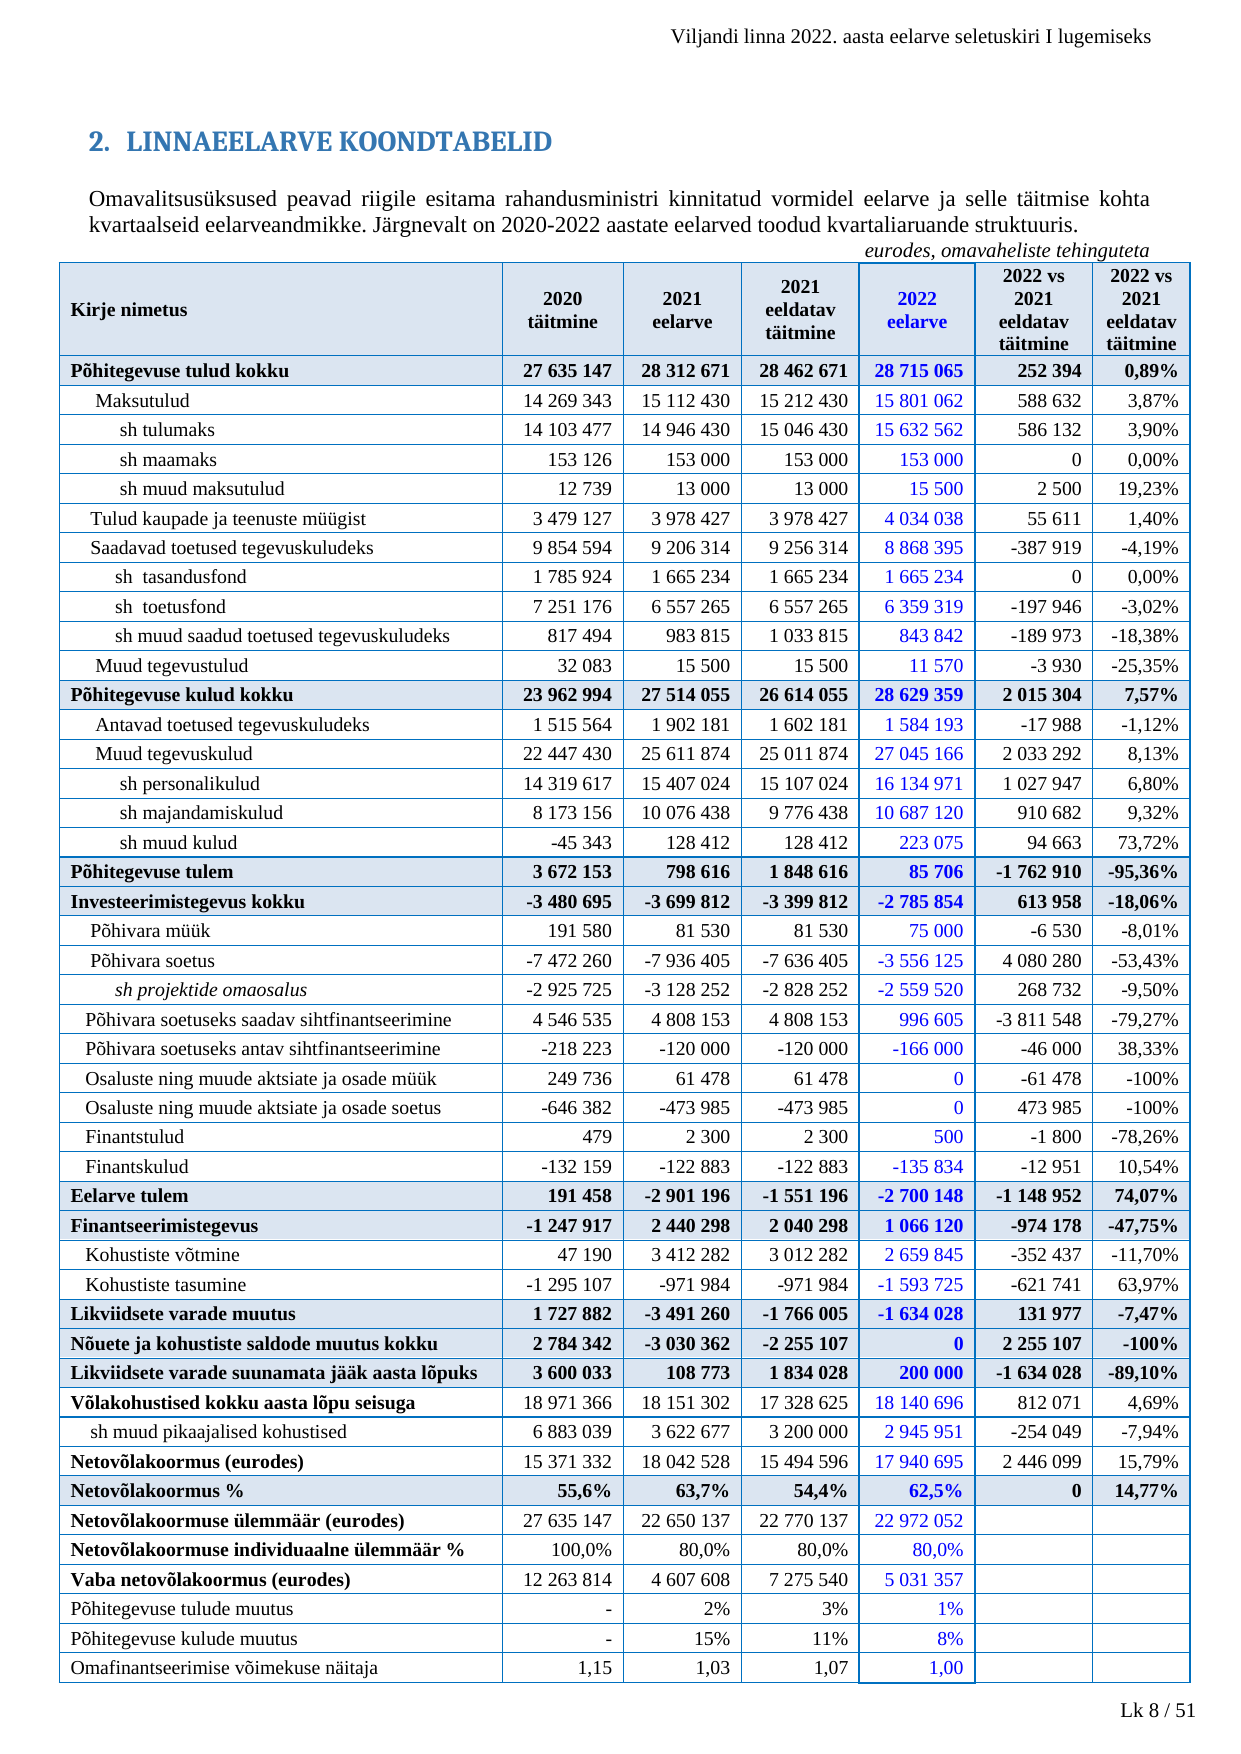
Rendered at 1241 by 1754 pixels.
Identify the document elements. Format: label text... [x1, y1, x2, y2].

table_cell -7 636 405 [742, 946, 858, 974]
table_cell 15% [624, 1624, 741, 1652]
table_cell -2 901 196 [624, 1182, 741, 1210]
table_cell 14 269 343 [503, 386, 623, 414]
table_cell -197 946 [976, 592, 1092, 621]
table_cell 4 034 038 [860, 504, 974, 532]
table_cell 223 075 [860, 828, 974, 856]
table_cell 0 [860, 1064, 974, 1092]
table_cell 0,00% [1093, 445, 1189, 473]
table_cell Omafinantseerimise võimekuse näitaja [60, 1653, 502, 1682]
table_cell -3 399 812 [742, 887, 858, 915]
table_cell 613 958 [976, 887, 1092, 915]
table_cell - [503, 1624, 623, 1652]
table_cell -974 178 [976, 1211, 1092, 1239]
table_cell sh projektide omaosalus [60, 975, 502, 1004]
table_cell -7,47% [1093, 1300, 1189, 1328]
table_cell 8 868 395 [860, 533, 974, 562]
table_cell -254 049 [976, 1418, 1092, 1446]
table_cell 15 407 024 [624, 769, 741, 797]
subtitle LINNAEELARVE KOONDTABELID [89, 125, 1152, 159]
table_cell 10 076 438 [624, 799, 741, 827]
table_cell 8,13% [1093, 740, 1189, 768]
table_cell 996 605 [860, 1005, 974, 1033]
table_cell Antavad toetused tegevuskuludeks [60, 710, 502, 738]
table_cell [976, 1624, 1092, 1652]
table_cell -4,19% [1093, 533, 1189, 562]
table_cell 25 011 874 [742, 740, 858, 768]
table_cell -3 491 260 [624, 1300, 741, 1328]
table_cell 13 000 [742, 474, 858, 503]
table_cell sh muud saadud toetused tegevuskuludeks [60, 622, 502, 650]
table_cell 12 263 814 [503, 1565, 623, 1593]
table_cell -100% [1093, 1093, 1189, 1122]
table_cell [1093, 1624, 1189, 1652]
table_cell [1093, 1506, 1189, 1534]
table_cell sh muud pikaajalised kohustised [60, 1418, 502, 1446]
table_cell 62,5% [860, 1476, 974, 1505]
table_cell 22 770 137 [742, 1506, 858, 1534]
table_cell 4 808 153 [742, 1005, 858, 1033]
table_cell 6 883 039 [503, 1418, 623, 1446]
table_cell 3 978 427 [624, 504, 741, 532]
table_cell 28 312 671 [624, 356, 741, 385]
table_cell sh tasandusfond [60, 563, 502, 591]
table_cell 18 971 366 [503, 1388, 623, 1416]
table_cell Põhitegevuse tulud kokku [60, 356, 502, 385]
table_cell 18 042 528 [624, 1447, 741, 1475]
table_cell 4,69% [1093, 1388, 1189, 1416]
table_cell -1 551 196 [742, 1182, 858, 1210]
table_cell 1 665 234 [860, 563, 974, 591]
table_cell 27 514 055 [624, 681, 741, 709]
table_cell 10 687 120 [860, 799, 974, 827]
table_cell -3 930 [976, 651, 1092, 679]
table_cell -12 951 [976, 1152, 1092, 1181]
table_cell 586 132 [976, 415, 1092, 444]
table_cell 479 [503, 1123, 623, 1151]
table_cell 3 412 282 [624, 1241, 741, 1269]
table_cell -8,01% [1093, 916, 1189, 945]
table_cell 249 736 [503, 1064, 623, 1092]
table_cell 17 940 695 [860, 1447, 974, 1475]
table_cell 9,32% [1093, 799, 1189, 827]
table_cell 843 842 [860, 622, 974, 650]
table_cell sh majandamiskulud [60, 799, 502, 827]
table_cell 15 500 [860, 474, 974, 503]
table_cell -46 000 [976, 1034, 1092, 1063]
table_cell Muud tegevustulud [60, 651, 502, 679]
table_cell 17 328 625 [742, 1388, 858, 1416]
table_cell -1 634 028 [976, 1359, 1092, 1387]
table_cell 108 773 [624, 1359, 741, 1387]
table_cell 1 727 882 [503, 1300, 623, 1328]
table_cell sh muud kulud [60, 828, 502, 856]
table_cell 27 635 147 [503, 1506, 623, 1534]
table_cell 14 103 477 [503, 415, 623, 444]
table_cell -100% [1093, 1064, 1189, 1092]
table_header 2022 vs 2021 eeldatav täitmine [1093, 263, 1189, 355]
table_cell 4 808 153 [624, 1005, 741, 1033]
table_cell -122 883 [742, 1152, 858, 1181]
table_cell 1,00 [860, 1653, 974, 1682]
table_cell 9 854 594 [503, 533, 623, 562]
table_cell 6,80% [1093, 769, 1189, 797]
table_cell Finantseerimistegevus [60, 1211, 502, 1239]
table_cell -2 700 148 [860, 1182, 974, 1210]
table_cell 1 027 947 [976, 769, 1092, 797]
table_cell 55,6% [503, 1476, 623, 1505]
table_cell -971 984 [742, 1270, 858, 1298]
table_cell 15 494 596 [742, 1447, 858, 1475]
table_cell 0,89% [1093, 356, 1189, 385]
table_cell 3 600 033 [503, 1359, 623, 1387]
table_cell 6 557 265 [624, 592, 741, 621]
table_cell 1 665 234 [624, 563, 741, 591]
table_cell -1 800 [976, 1123, 1092, 1151]
table_cell 3 012 282 [742, 1241, 858, 1269]
table_cell [1093, 1565, 1189, 1593]
table_cell 910 682 [976, 799, 1092, 827]
table_cell 473 985 [976, 1093, 1092, 1122]
table_cell 8 173 156 [503, 799, 623, 827]
table_cell 2 300 [624, 1123, 741, 1151]
table_cell 798 616 [624, 858, 741, 886]
table_cell 15 212 430 [742, 386, 858, 414]
table_cell 1 834 028 [742, 1359, 858, 1387]
table_cell Maksutulud [60, 386, 502, 414]
table_cell -189 973 [976, 622, 1092, 650]
table_cell 15 500 [742, 651, 858, 679]
table_cell -1 634 028 [860, 1300, 974, 1328]
table_cell 14 946 430 [624, 415, 741, 444]
table_cell -7 472 260 [503, 946, 623, 974]
table_cell 6 359 319 [860, 592, 974, 621]
table_cell 0,00% [1093, 563, 1189, 591]
table_cell 128 412 [742, 828, 858, 856]
table_cell -1 593 725 [860, 1270, 974, 1298]
table_header 2021 eeldatav täitmine [742, 263, 858, 355]
table_cell 55 611 [976, 504, 1092, 532]
table_cell Põhitegevuse tulem [60, 858, 502, 886]
table_cell [976, 1565, 1092, 1593]
table_header 2022 vs 2021 eeldatav täitmine [976, 263, 1092, 355]
table_cell -7 936 405 [624, 946, 741, 974]
table_cell 38,33% [1093, 1034, 1189, 1063]
table_cell 2 033 292 [976, 740, 1092, 768]
table_cell -100% [1093, 1329, 1189, 1357]
table_cell Kohustiste võtmine [60, 1241, 502, 1269]
table_cell 2 659 845 [860, 1241, 974, 1269]
table_cell -166 000 [860, 1034, 974, 1063]
table_cell 9 256 314 [742, 533, 858, 562]
table_cell 22 447 430 [503, 740, 623, 768]
table_cell Likviidsete varade suunamata jääk aasta lõpuks [60, 1359, 502, 1387]
table_cell 15 632 562 [860, 415, 974, 444]
table_cell -120 000 [624, 1034, 741, 1063]
table_cell 0 [976, 445, 1092, 473]
table_cell 100,0% [503, 1535, 623, 1564]
table_cell Nõuete ja kohustiste saldode muutus kokku [60, 1329, 502, 1357]
table_cell 27 635 147 [503, 356, 623, 385]
table_cell -45 343 [503, 828, 623, 856]
table_cell 19,23% [1093, 474, 1189, 503]
table_cell Tulud kaupade ja teenuste müügist [60, 504, 502, 532]
table_cell -2 255 107 [742, 1329, 858, 1357]
table_header Kirje nimetus [60, 263, 502, 355]
table_cell 983 815 [624, 622, 741, 650]
table_cell [1093, 1535, 1189, 1564]
table_cell -646 382 [503, 1093, 623, 1122]
table_cell -971 984 [624, 1270, 741, 1298]
table_cell 80,0% [860, 1535, 974, 1564]
table_cell 15 371 332 [503, 1447, 623, 1475]
table_cell 817 494 [503, 622, 623, 650]
table_cell Netovõlakoormuse ülemmäär (eurodes) [60, 1506, 502, 1534]
table_cell Osaluste ning muude aktsiate ja osade soetus [60, 1093, 502, 1122]
text eurodes, omavaheliste tehinguteta [89, 238, 1152, 262]
table_cell 131 977 [976, 1300, 1092, 1328]
table_cell 14 319 617 [503, 769, 623, 797]
table_cell sh tulumaks [60, 415, 502, 444]
table_cell Netovõlakoormus (eurodes) [60, 1447, 502, 1475]
table_cell 27 045 166 [860, 740, 974, 768]
table_cell 153 126 [503, 445, 623, 473]
table_cell 1 515 564 [503, 710, 623, 738]
table_cell Osaluste ning muude aktsiate ja osade müük [60, 1064, 502, 1092]
table_cell sh personalikulud [60, 769, 502, 797]
table_cell 252 394 [976, 356, 1092, 385]
table_cell 812 071 [976, 1388, 1092, 1416]
table_cell -79,27% [1093, 1005, 1189, 1033]
table_cell 15 112 430 [624, 386, 741, 414]
table_cell -25,35% [1093, 651, 1189, 679]
table_cell [1093, 1594, 1189, 1623]
table_cell -89,10% [1093, 1359, 1189, 1387]
table_cell Finantskulud [60, 1152, 502, 1181]
table_cell Likviidsete varade muutus [60, 1300, 502, 1328]
table_cell Netovõlakoormus % [60, 1476, 502, 1505]
table_cell 16 134 971 [860, 769, 974, 797]
table_cell 0 [860, 1093, 974, 1122]
table_cell -3 556 125 [860, 946, 974, 974]
table_cell 7 251 176 [503, 592, 623, 621]
table_cell 18 140 696 [860, 1388, 974, 1416]
table_cell 153 000 [742, 445, 858, 473]
table_cell 4 546 535 [503, 1005, 623, 1033]
table_cell 94 663 [976, 828, 1092, 856]
table_cell -3 699 812 [624, 887, 741, 915]
table_cell 81 530 [624, 916, 741, 945]
table_cell Põhitegevuse tulude muutus [60, 1594, 502, 1623]
table_cell 1 785 924 [503, 563, 623, 591]
table_cell -9,50% [1093, 975, 1189, 1004]
table_cell -1 762 910 [976, 858, 1092, 886]
table_cell 153 000 [624, 445, 741, 473]
table_cell Saadavad toetused tegevuskuludeks [60, 533, 502, 562]
table_cell -473 985 [624, 1093, 741, 1122]
table_cell 18 151 302 [624, 1388, 741, 1416]
table_cell -7,94% [1093, 1418, 1189, 1446]
table_cell Põhivara müük [60, 916, 502, 945]
table_cell 3 672 153 [503, 858, 623, 886]
table_cell 7 275 540 [742, 1565, 858, 1593]
table_cell -53,43% [1093, 946, 1189, 974]
table_cell -6 530 [976, 916, 1092, 945]
table_cell 25 611 874 [624, 740, 741, 768]
table_cell 1,07 [742, 1653, 858, 1682]
table_cell sh maamaks [60, 445, 502, 473]
table_cell 61 478 [742, 1064, 858, 1092]
table_cell -135 834 [860, 1152, 974, 1181]
table_cell -132 159 [503, 1152, 623, 1181]
table_cell 15,79% [1093, 1447, 1189, 1475]
table_cell -2 785 854 [860, 887, 974, 915]
table_cell -1 247 917 [503, 1211, 623, 1239]
table_cell 28 629 359 [860, 681, 974, 709]
table_cell 191 458 [503, 1182, 623, 1210]
table_cell 0 [860, 1329, 974, 1357]
table_cell 3,90% [1093, 415, 1189, 444]
table_cell sh muud maksutulud [60, 474, 502, 503]
table_cell -1 295 107 [503, 1270, 623, 1298]
table_cell 191 580 [503, 916, 623, 945]
table_cell -621 741 [976, 1270, 1092, 1298]
table_cell -1 766 005 [742, 1300, 858, 1328]
table_cell -95,36% [1093, 858, 1189, 886]
table_cell -120 000 [742, 1034, 858, 1063]
table_cell [976, 1506, 1092, 1534]
table_cell 200 000 [860, 1359, 974, 1387]
table_cell Põhivara soetuseks antav sihtfinantseerimine [60, 1034, 502, 1063]
table_cell 22 972 052 [860, 1506, 974, 1534]
table_cell 13 000 [624, 474, 741, 503]
table_cell Võlakohustised kokku aasta lõpu seisuga [60, 1388, 502, 1416]
table_cell 2 446 099 [976, 1447, 1092, 1475]
table_cell 8% [860, 1624, 974, 1652]
table_cell Netovõlakoormuse individuaalne ülemmäär % [60, 1535, 502, 1564]
table_cell Põhivara soetus [60, 946, 502, 974]
table_cell -3 030 362 [624, 1329, 741, 1357]
table_cell 1,15 [503, 1653, 623, 1682]
table_cell 3% [742, 1594, 858, 1623]
table_cell -352 437 [976, 1241, 1092, 1269]
table_cell 3 479 127 [503, 504, 623, 532]
table_cell 3 978 427 [742, 504, 858, 532]
table_cell -78,26% [1093, 1123, 1189, 1151]
table_cell 9 206 314 [624, 533, 741, 562]
table_cell 1 665 234 [742, 563, 858, 591]
table_cell 1 066 120 [860, 1211, 974, 1239]
table_cell 128 412 [624, 828, 741, 856]
table_cell 61 478 [624, 1064, 741, 1092]
table_cell 9 776 438 [742, 799, 858, 827]
table_cell 6 557 265 [742, 592, 858, 621]
table_cell -2 828 252 [742, 975, 858, 1004]
table_cell 63,97% [1093, 1270, 1189, 1298]
table_cell 11 570 [860, 651, 974, 679]
table_cell 23 962 994 [503, 681, 623, 709]
table_cell -122 883 [624, 1152, 741, 1181]
table_cell -3 480 695 [503, 887, 623, 915]
table_cell 3 200 000 [742, 1418, 858, 1446]
table_cell 85 706 [860, 858, 974, 886]
table_cell -3 128 252 [624, 975, 741, 1004]
table_cell 12 739 [503, 474, 623, 503]
table_cell -2 925 725 [503, 975, 623, 1004]
table_cell 588 632 [976, 386, 1092, 414]
table_cell 15 107 024 [742, 769, 858, 797]
table_cell 15 046 430 [742, 415, 858, 444]
table_cell Kohustiste tasumine [60, 1270, 502, 1298]
table_cell 1 584 193 [860, 710, 974, 738]
table_cell -218 223 [503, 1034, 623, 1063]
table_cell -1 148 952 [976, 1182, 1092, 1210]
table_cell - [503, 1594, 623, 1623]
table_cell 268 732 [976, 975, 1092, 1004]
table_cell -11,70% [1093, 1241, 1189, 1269]
table_header 2020 täitmine [503, 263, 623, 355]
table_cell -47,75% [1093, 1211, 1189, 1239]
table_header 2022 eelarve [860, 264, 974, 355]
table_cell 2 255 107 [976, 1329, 1092, 1357]
table_cell 81 530 [742, 916, 858, 945]
table_cell 80,0% [742, 1535, 858, 1564]
table_cell 73,72% [1093, 828, 1189, 856]
table_cell 1% [860, 1594, 974, 1623]
table_cell 7,57% [1093, 681, 1189, 709]
table_cell 63,7% [624, 1476, 741, 1505]
table_cell 1,40% [1093, 504, 1189, 532]
table_cell Eelarve tulem [60, 1182, 502, 1210]
table_cell 4 607 608 [624, 1565, 741, 1593]
table_cell 5 031 357 [860, 1565, 974, 1593]
table_cell 47 190 [503, 1241, 623, 1269]
table_cell 500 [860, 1123, 974, 1151]
table_cell Põhitegevuse kulud kokku [60, 681, 502, 709]
table_cell 2 945 951 [860, 1418, 974, 1446]
table_cell 15 500 [624, 651, 741, 679]
table_cell Muud tegevuskulud [60, 740, 502, 768]
table_cell 28 462 671 [742, 356, 858, 385]
table_cell 2 300 [742, 1123, 858, 1151]
table_cell -2 559 520 [860, 975, 974, 1004]
table_cell 2 015 304 [976, 681, 1092, 709]
table_cell 22 650 137 [624, 1506, 741, 1534]
table_header 2021 eelarve [624, 263, 741, 355]
table_cell -61 478 [976, 1064, 1092, 1092]
table_cell 80,0% [624, 1535, 741, 1564]
table_cell 74,07% [1093, 1182, 1189, 1210]
table_cell sh toetusfond [60, 592, 502, 621]
table_cell Vaba netovõlakoormus (eurodes) [60, 1565, 502, 1593]
table_cell 2 500 [976, 474, 1092, 503]
table_cell 3,87% [1093, 386, 1189, 414]
table_cell 2% [624, 1594, 741, 1623]
table_cell 2 040 298 [742, 1211, 858, 1239]
table_cell 153 000 [860, 445, 974, 473]
table_cell Põhitegevuse kulude muutus [60, 1624, 502, 1652]
table_cell -473 985 [742, 1093, 858, 1122]
table_cell [976, 1653, 1092, 1682]
table_cell Finantstulud [60, 1123, 502, 1151]
table_cell -17 988 [976, 710, 1092, 738]
table_cell 0 [976, 563, 1092, 591]
table_cell 10,54% [1093, 1152, 1189, 1181]
table_cell 1 902 181 [624, 710, 741, 738]
table_cell 75 000 [860, 916, 974, 945]
text Omavalitsusüksused peavad riigile esitama rahandusministri kinnitatud vormidel eelarve ja selle täitmise kohta kvartaalseid eelarveandmikke. Järgnevalt on 2020-2022 aastate eelarved toodud kvartaliaruande struktuuris. [89, 185, 1152, 238]
table_cell 2 440 298 [624, 1211, 741, 1239]
table_cell Põhivara soetuseks saadav sihtfinantseerimine [60, 1005, 502, 1033]
table_cell 14,77% [1093, 1476, 1189, 1505]
table_cell 28 715 065 [860, 356, 974, 385]
table_cell 4 080 280 [976, 946, 1092, 974]
table_cell 26 614 055 [742, 681, 858, 709]
table_cell -18,06% [1093, 887, 1189, 915]
table_cell [1093, 1653, 1189, 1682]
table_cell [976, 1594, 1092, 1623]
table_cell -1,12% [1093, 710, 1189, 738]
table_cell 2 784 342 [503, 1329, 623, 1357]
table_cell 1 848 616 [742, 858, 858, 886]
table_cell -18,38% [1093, 622, 1189, 650]
table_cell -3 811 548 [976, 1005, 1092, 1033]
table_cell 54,4% [742, 1476, 858, 1505]
table_cell -387 919 [976, 533, 1092, 562]
table_cell 32 083 [503, 651, 623, 679]
table_cell Investeerimistegevus kokku [60, 887, 502, 915]
table_cell 0 [976, 1476, 1092, 1505]
table_cell -3,02% [1093, 592, 1189, 621]
table_cell 1 033 815 [742, 622, 858, 650]
table_cell 11% [742, 1624, 858, 1652]
table_cell 1,03 [624, 1653, 741, 1682]
table_cell 15 801 062 [860, 386, 974, 414]
table_cell 1 602 181 [742, 710, 858, 738]
table_cell 3 622 677 [624, 1418, 741, 1446]
table_cell [976, 1535, 1092, 1564]
